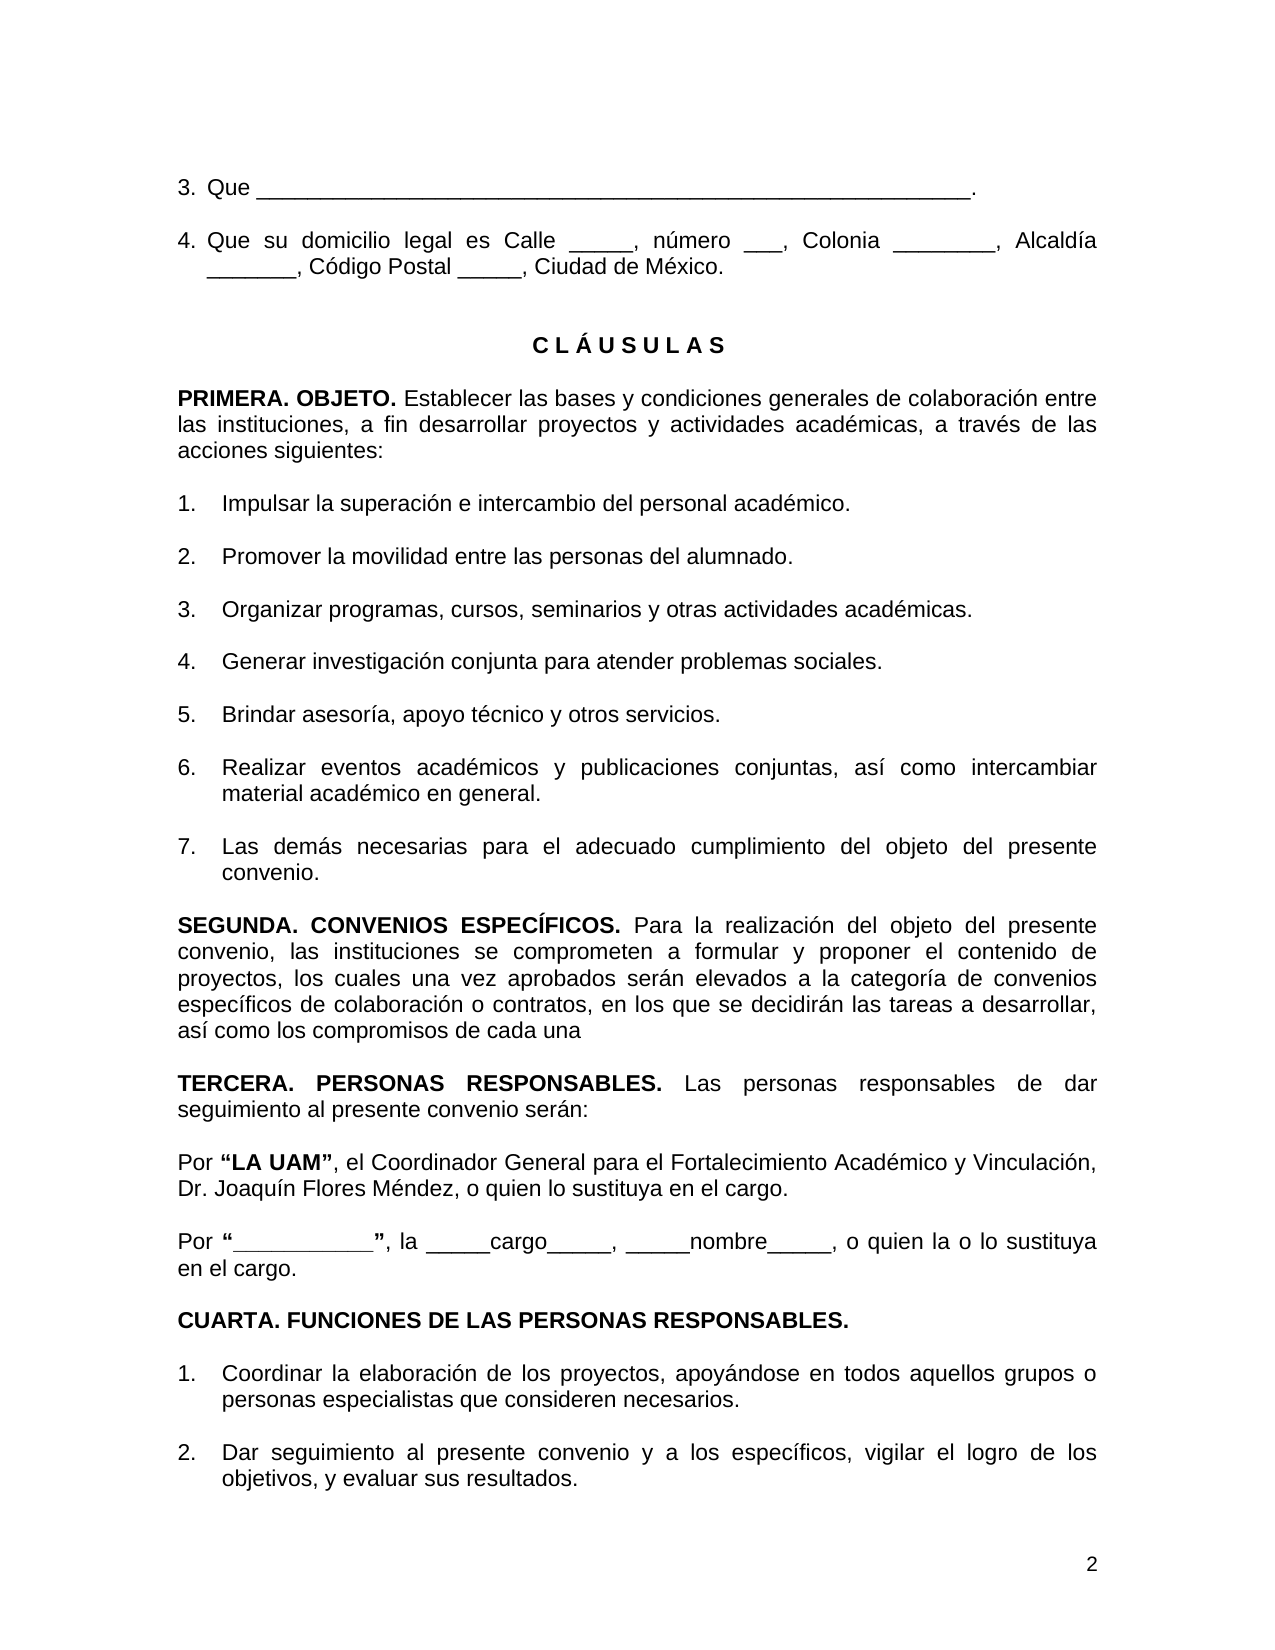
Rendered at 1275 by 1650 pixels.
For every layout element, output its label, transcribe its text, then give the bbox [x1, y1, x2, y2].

list Brindar asesoría, apoyo técnico y otros servicios. [177, 701, 1098, 727]
list Realizar eventos académicos y publicaciones conjuntas, así como intercambiar material académico en general. [177, 754, 1098, 806]
text SEGUNDA. CONVENIOS ESPECÍFICOS. Para la realización del objeto del presente convenio, las instituciones se comprometen a formular y proponer el contenido de proyectos, los cuales una vez aprobados serán elevados a la categoría de convenios específicos de colaboración o contratos, en los que se decidirán las tareas a desarrollar, así como los compromisos de cada una [177, 912, 1098, 1044]
list Promover la movilidad entre las personas del alumnado. [177, 543, 1098, 569]
text TERCERA. PERSONAS RESPONSABLES. Las personas responsables de dar seguimiento al presente convenio serán: [177, 1070, 1098, 1123]
text PRIMERA. OBJETO. Establecer las bases y condiciones generales de colaboración entre las instituciones, a fin desarrollar proyectos y actividades académicas, a través de las acciones siguientes: [177, 385, 1098, 464]
list Coordinar la elaboración de los proyectos, apoyándose en todos aquellos grupos o personas especialistas que consideren necesarios. [177, 1360, 1098, 1413]
list Que su domicilio legal es Calle _____, número ___, Colonia ________, Alcaldía _______, Código Postal _____, Ciudad de México. [177, 227, 1098, 279]
text Por “___________”, la _____cargo_____, _____nombre_____, o quien la o lo sustituya en el cargo. [177, 1228, 1098, 1281]
list Organizar programas, cursos, seminarios y otras actividades académicas. [177, 596, 1098, 622]
list Que ________________________________________________________. [177, 174, 1098, 200]
text CUARTA. FUNCIONES DE LAS PERSONAS RESPONSABLES. [177, 1307, 1098, 1333]
text C L Á U S U L A S [158, 332, 1098, 358]
list Generar investigación conjunta para atender problemas sociales. [177, 648, 1098, 675]
text Por “LA UAM”, el Coordinador General para el Fortalecimiento Académico y Vinculación, Dr. Joaquín Flores Méndez, o quien lo sustituya en el cargo. [177, 1149, 1098, 1202]
list Dar seguimiento al presente convenio y a los específicos, vigilar el logro de los objetivos, y evaluar sus resultados. [177, 1439, 1098, 1492]
list Las demás necesarias para el adecuado cumplimiento del objeto del presente convenio. [177, 833, 1098, 886]
list Impulsar la superación e intercambio del personal académico. [177, 490, 1098, 517]
